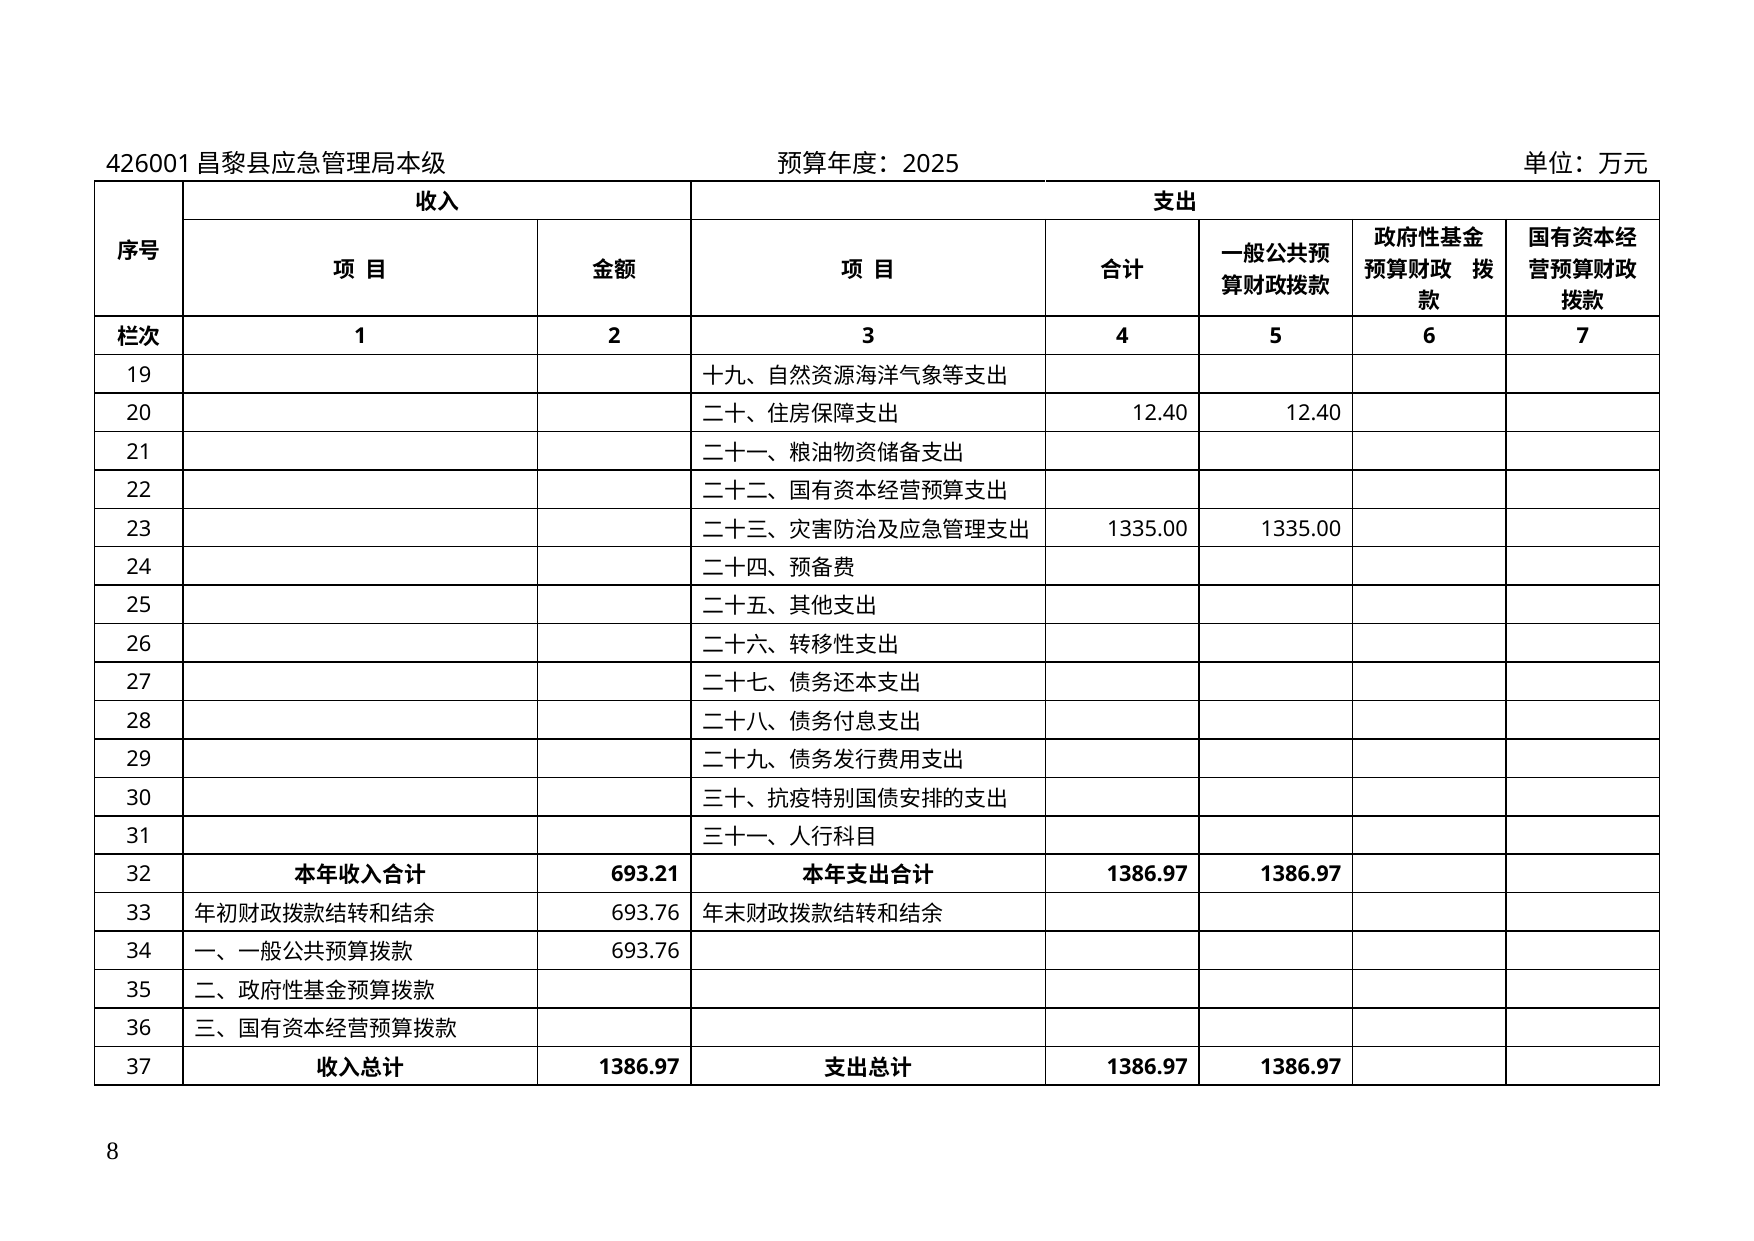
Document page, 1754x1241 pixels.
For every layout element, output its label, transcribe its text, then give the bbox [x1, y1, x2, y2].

table_cell [1353, 701, 1505, 738]
table_cell [538, 432, 690, 469]
table_cell 年初财政拨款结转和结余 [184, 893, 537, 930]
table_cell 收入 [184, 182, 690, 219]
table_cell 1386.97 [538, 1047, 690, 1084]
table_cell [538, 740, 690, 776]
table_cell [1200, 932, 1352, 969]
table_cell 22 [95, 471, 182, 507]
table_cell [1353, 432, 1505, 469]
table_cell 1386.97 [1046, 855, 1198, 892]
table_cell [1046, 701, 1198, 738]
table_cell 1 [184, 317, 537, 354]
table_cell [1046, 778, 1198, 815]
table_cell [1046, 586, 1198, 623]
table_cell [1507, 970, 1659, 1007]
table_cell 36 [95, 1009, 182, 1046]
table_cell [538, 663, 690, 699]
table_cell [1200, 893, 1352, 930]
table_cell [184, 509, 537, 546]
table_cell 20 [95, 394, 182, 431]
table_cell [184, 394, 537, 431]
table_cell [1200, 778, 1352, 815]
table_cell [1507, 624, 1659, 661]
table_cell [538, 970, 690, 1007]
table_cell [692, 970, 1045, 1007]
table_cell 31 [95, 817, 182, 853]
table_cell 年末财政拨款结转和结余 [692, 893, 1045, 930]
table_cell [538, 817, 690, 853]
table_cell [184, 663, 537, 699]
table_cell 三、国有资本经营预算拨款 [184, 1009, 537, 1046]
table_cell [1507, 701, 1659, 738]
table_cell [538, 586, 690, 623]
table_cell 4 [1046, 317, 1198, 354]
table_cell [1353, 1009, 1505, 1046]
table_cell [1200, 663, 1352, 699]
table_cell 一般公共预算财政拨款 [1200, 220, 1352, 315]
table_cell 二十六、转移性支出 [692, 624, 1045, 661]
table_cell 35 [95, 970, 182, 1007]
table_cell [1507, 932, 1659, 969]
table_cell 3 [692, 317, 1045, 354]
table_cell 本年支出合计 [692, 855, 1045, 892]
table_cell 金额 [538, 220, 690, 315]
table_cell [692, 932, 1045, 969]
table_cell 二十一、粮油物资储备支出 [692, 432, 1045, 469]
table_cell [1353, 586, 1505, 623]
table_cell 37 [95, 1047, 182, 1084]
table_cell [538, 394, 690, 431]
table_cell [1353, 394, 1505, 431]
table_cell 2 [538, 317, 690, 354]
table_cell 1335.00 [1200, 509, 1352, 546]
table_cell [538, 701, 690, 738]
table_cell [1507, 817, 1659, 853]
table_cell 二十五、其他支出 [692, 586, 1045, 623]
table_cell [1353, 1047, 1505, 1084]
table_cell [184, 547, 537, 584]
table_cell 693.21 [538, 855, 690, 892]
table_cell 34 [95, 932, 182, 969]
table_cell 1335.00 [1046, 509, 1198, 546]
table_cell [184, 740, 537, 776]
table_cell 12.40 [1200, 394, 1352, 431]
table_cell 二十八、债务付息支出 [692, 701, 1045, 738]
table_cell [1046, 740, 1198, 776]
table_header 单位：万元 [1046, 143, 1659, 180]
table_cell [1200, 586, 1352, 623]
table_cell 33 [95, 893, 182, 930]
table_cell [1046, 547, 1198, 584]
table_cell 二十、住房保障支出 [692, 394, 1045, 431]
table_header 预算年度：2025 [692, 143, 1045, 180]
table_cell [1046, 817, 1198, 853]
table_cell [1507, 355, 1659, 392]
table_cell [1507, 740, 1659, 776]
table_cell [184, 624, 537, 661]
table_cell [538, 547, 690, 584]
table_cell 32 [95, 855, 182, 892]
table_cell [1200, 547, 1352, 584]
table_cell 693.76 [538, 893, 690, 930]
table_cell [538, 471, 690, 507]
table_cell [538, 778, 690, 815]
table_cell 二、政府性基金预算拨款 [184, 970, 537, 1007]
table_cell [1507, 586, 1659, 623]
table_header 426001昌黎县应急管理局本级 [95, 143, 690, 180]
table_cell [1046, 471, 1198, 507]
table_cell 项 目 [184, 220, 537, 315]
table_cell [1507, 1009, 1659, 1046]
table_cell 1386.97 [1200, 1047, 1352, 1084]
table_cell [1353, 932, 1505, 969]
table_cell [1046, 970, 1198, 1007]
table_cell [1507, 1047, 1659, 1084]
table_cell 本年收入合计 [184, 855, 537, 892]
table_cell [184, 471, 537, 507]
table_cell [1353, 509, 1505, 546]
table_cell 栏次 [95, 317, 182, 354]
table_cell [1353, 624, 1505, 661]
table_cell 政府性基金预算财政 拨款 [1353, 220, 1505, 315]
table_cell [184, 355, 537, 392]
table_cell 收入总计 [184, 1047, 537, 1084]
table_cell 十九、自然资源海洋气象等支出 [692, 355, 1045, 392]
table_cell 1386.97 [1046, 1047, 1198, 1084]
table_cell [1046, 355, 1198, 392]
table_cell 序号 [95, 182, 182, 315]
table_cell [1200, 970, 1352, 1007]
table_cell 1386.97 [1200, 855, 1352, 892]
table_cell 28 [95, 701, 182, 738]
table_cell [1046, 1009, 1198, 1046]
table_cell 30 [95, 778, 182, 815]
table_cell 二十四、预备费 [692, 547, 1045, 584]
table_cell [1046, 932, 1198, 969]
table_cell 24 [95, 547, 182, 584]
table_cell [538, 624, 690, 661]
table_cell [1507, 471, 1659, 507]
table_cell [1353, 471, 1505, 507]
table_cell [184, 701, 537, 738]
table_cell [184, 778, 537, 815]
table_cell [1046, 893, 1198, 930]
table_cell 25 [95, 586, 182, 623]
table_cell [1200, 432, 1352, 469]
table_cell 27 [95, 663, 182, 699]
table_cell [538, 355, 690, 392]
table_cell [1507, 509, 1659, 546]
table_cell [1200, 624, 1352, 661]
table_cell 合计 [1046, 220, 1198, 315]
table_cell [1046, 663, 1198, 699]
table_cell 国有资本经营预算财政拨款 [1507, 220, 1659, 315]
table_cell [1353, 740, 1505, 776]
table_cell [1046, 432, 1198, 469]
table_cell [538, 509, 690, 546]
table_cell 二十七、债务还本支出 [692, 663, 1045, 699]
table_cell 二十二、国有资本经营预算支出 [692, 471, 1045, 507]
table_cell [538, 1009, 690, 1046]
table_cell [1200, 355, 1352, 392]
table_cell 支出总计 [692, 1047, 1045, 1084]
table_cell 7 [1507, 317, 1659, 354]
table_cell 二十九、债务发行费用支出 [692, 740, 1045, 776]
table_cell 23 [95, 509, 182, 546]
table_cell 5 [1200, 317, 1352, 354]
table_cell [1353, 547, 1505, 584]
table_cell [1507, 394, 1659, 431]
table_cell [692, 1009, 1045, 1046]
table_cell [1353, 855, 1505, 892]
table_cell 21 [95, 432, 182, 469]
table_cell 支出 [692, 182, 1659, 219]
table_cell 29 [95, 740, 182, 776]
table_cell [1200, 817, 1352, 853]
table_cell 26 [95, 624, 182, 661]
table_cell [1507, 893, 1659, 930]
table_cell 19 [95, 355, 182, 392]
table_cell [1507, 663, 1659, 699]
table_cell [184, 817, 537, 853]
table_cell 二十三、灾害防治及应急管理支出 [692, 509, 1045, 546]
table_cell [1353, 817, 1505, 853]
table_cell [1353, 893, 1505, 930]
table_cell [1353, 355, 1505, 392]
table_cell [1353, 970, 1505, 1007]
table_cell [1200, 471, 1352, 507]
table_cell 6 [1353, 317, 1505, 354]
table_cell 693.76 [538, 932, 690, 969]
table_cell 12.40 [1046, 394, 1198, 431]
table_cell [1507, 547, 1659, 584]
table_cell [1507, 855, 1659, 892]
table_cell [1200, 740, 1352, 776]
table_cell [1507, 778, 1659, 815]
table_cell [184, 586, 537, 623]
table_cell 三十一、人行科目 [692, 817, 1045, 853]
table_cell [184, 432, 537, 469]
table_cell [1353, 778, 1505, 815]
table_cell [1200, 1009, 1352, 1046]
table_cell [1046, 624, 1198, 661]
table_cell 三十、抗疫特别国债安排的支出 [692, 778, 1045, 815]
table_cell 项 目 [692, 220, 1045, 315]
table_cell [1200, 701, 1352, 738]
table_cell [1353, 663, 1505, 699]
table_cell 一、一般公共预算拨款 [184, 932, 537, 969]
table_cell [1507, 432, 1659, 469]
